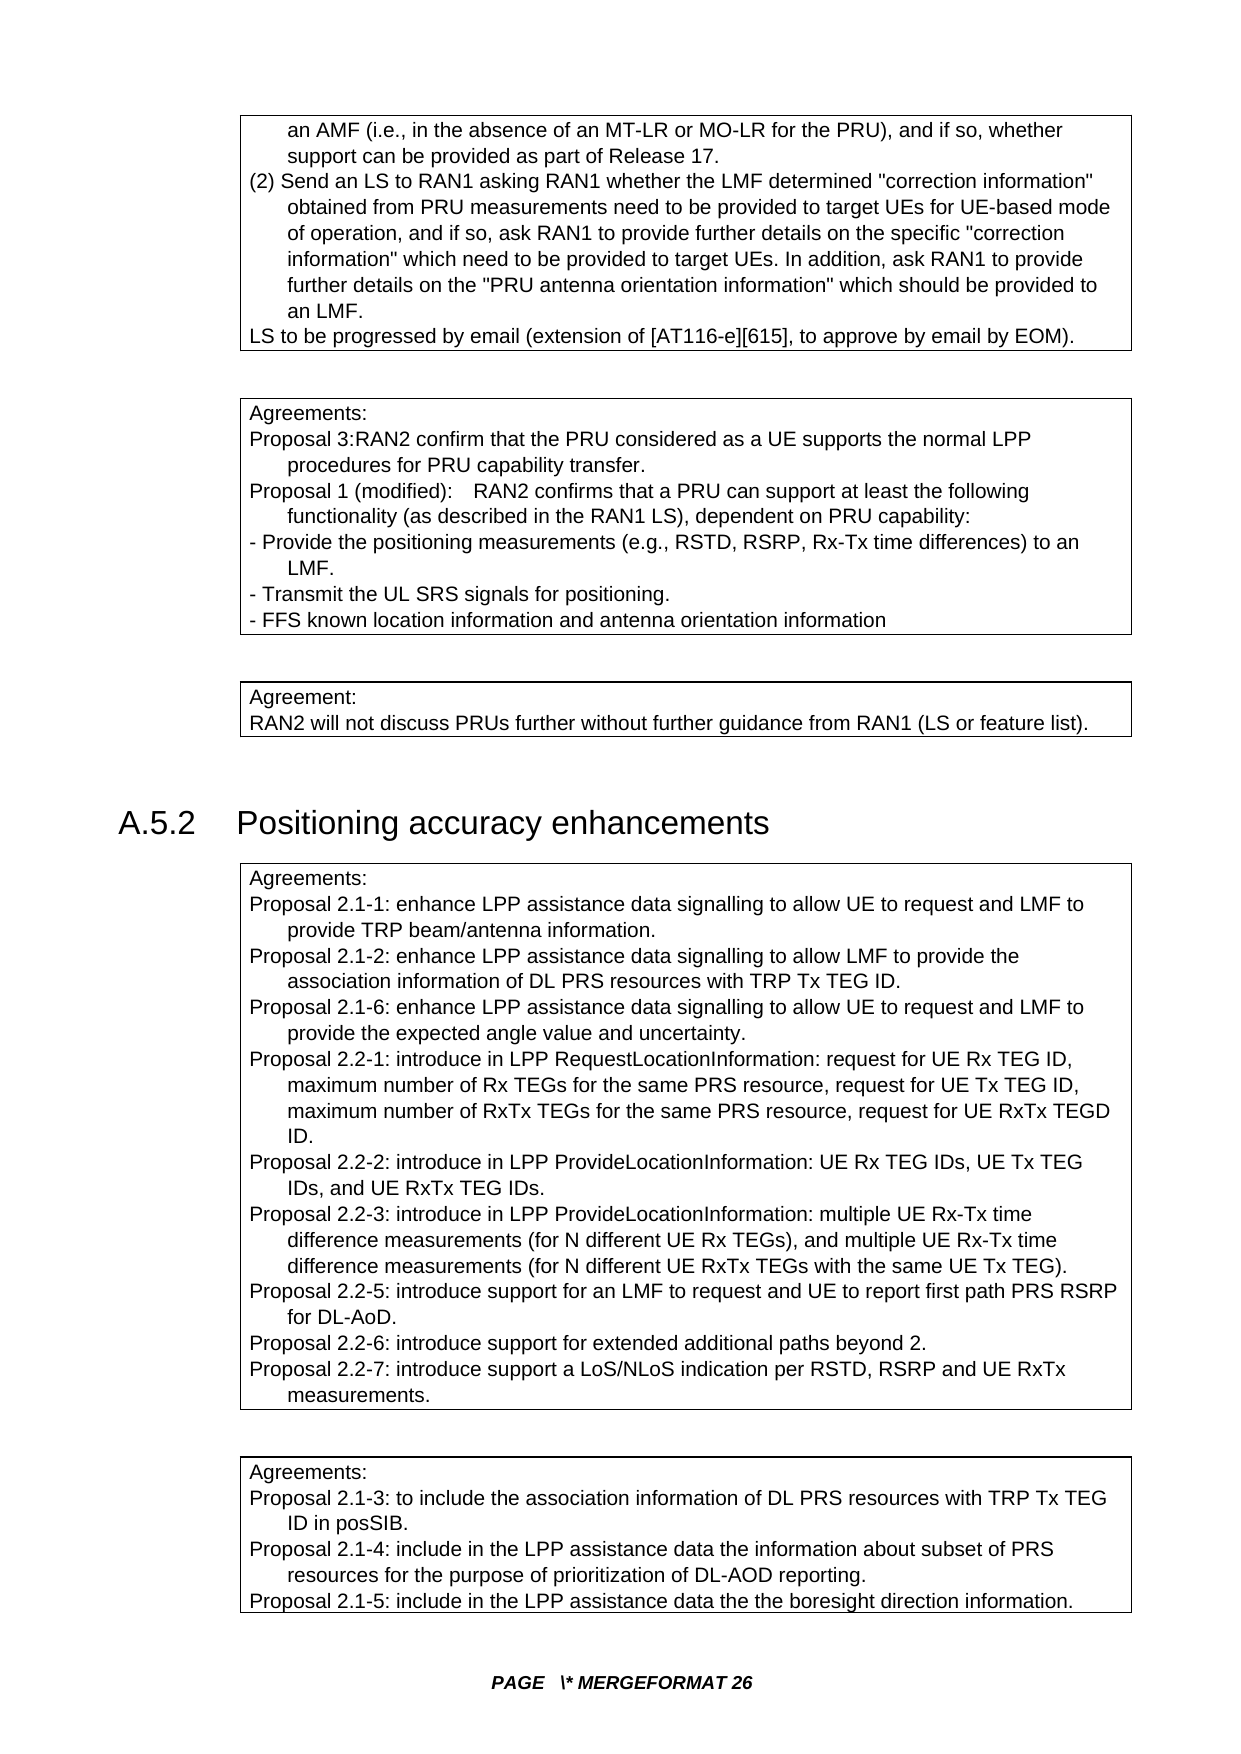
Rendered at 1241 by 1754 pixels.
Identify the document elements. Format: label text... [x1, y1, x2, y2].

text (2) Send an LS to RAN1 asking RAN1 whether the LMF determined "correction information" obtained from PRU measurements need to be provided to target UEs for UE-based mode of operation, and if so, ask RAN1 to provide further details on the specific "correction information" which need to be provided to target UEs. In addition, ask RAN1 to provide further details on the "PRU antenna orientation information" which should be provided to an LMF. [241, 166, 1131, 321]
subtitle A.5.2 Positioning accuracy enhancements [118, 803, 1122, 841]
text LS to be progressed by email (extension of [AT116-e][615], to approve by email by EOM). [241, 321, 1131, 350]
text Proposal 3: RAN2 confirm that the PRU considered as a UE supports the normal LPP procedures for PRU capability transfer. [241, 424, 1131, 475]
text Proposal 1 (modified): RAN2 confirms that a PRU can support at least the following functionality (as described in the RAN1 LS), dependent on PRU capability: [241, 475, 1131, 527]
text Agreement: [241, 683, 1131, 707]
text Proposal 2.2-7: introduce support a LoS/NLoS indication per RSTD, RSRP and UE RxTx measurements. [241, 1354, 1131, 1409]
text Agreements: [241, 399, 1131, 424]
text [241, 116, 1131, 166]
text RAN2 will not discuss PRUs further without further guidance from RAN1 (LS or feature list). [241, 707, 1131, 736]
text Proposal 2.2-1: introduce in LPP RequestLocationInformation: request for UE Rx TEG ID, maximum number of Rx TEGs for the same PRS resource, request for UE Tx TEG ID, maximum number of RxTx TEGs for the same PRS resource, request for UE RxTx TEGD ID. [241, 1044, 1131, 1147]
text Proposal 2.2-5: introduce support for an LMF to request and UE to report first path PRS RSRP for DL-AoD. [241, 1276, 1131, 1328]
text Proposal 2.1-1: enhance LPP assistance data signalling to allow UE to request and LMF to provide TRP beam/antenna information. [241, 889, 1131, 940]
text Proposal 2.1-4: include in the LPP assistance data the information about subset of PRS resources for the purpose of prioritization of DL-AOD reporting. [241, 1534, 1131, 1586]
text Agreements: [241, 864, 1131, 889]
text Proposal 2.2-3: introduce in LPP ProvideLocationInformation: multiple UE Rx-Tx time difference measurements (for N different UE Rx TEGs), and multiple UE Rx-Tx time difference measurements (for N different UE RxTx TEGs with the same UE Tx TEG). [241, 1199, 1131, 1276]
text Proposal 2.1-6: enhance LPP assistance data signalling to allow UE to request and LMF to provide the expected angle value and uncertainty. [241, 992, 1131, 1044]
text Proposal 2.1-3: to include the association information of DL PRS resources with TRP Tx TEG ID in posSIB. [241, 1482, 1131, 1534]
text Proposal 2.2-6: introduce support for extended additional paths beyond 2. [241, 1328, 1131, 1354]
text Agreements: [241, 1458, 1131, 1482]
text Proposal 2.1-5: include in the LPP assistance data the the boresight direction information. [241, 1586, 1131, 1612]
text Proposal 2.2-2: introduce in LPP ProvideLocationInformation: UE Rx TEG IDs, UE Tx TEG IDs, and UE RxTx TEG IDs. [241, 1147, 1131, 1199]
text Proposal 2.1-2: enhance LPP assistance data signalling to allow LMF to provide the association information of DL PRS resources with TRP Tx TEG ID. [241, 940, 1131, 992]
text - FFS known location information and antenna orientation information [241, 604, 1131, 634]
text - Provide the positioning measurements (e.g., RSTD, RSRP, Rx-Tx time differences) to an LMF. [241, 527, 1131, 579]
text - Transmit the UL SRS signals for positioning. [241, 579, 1131, 604]
